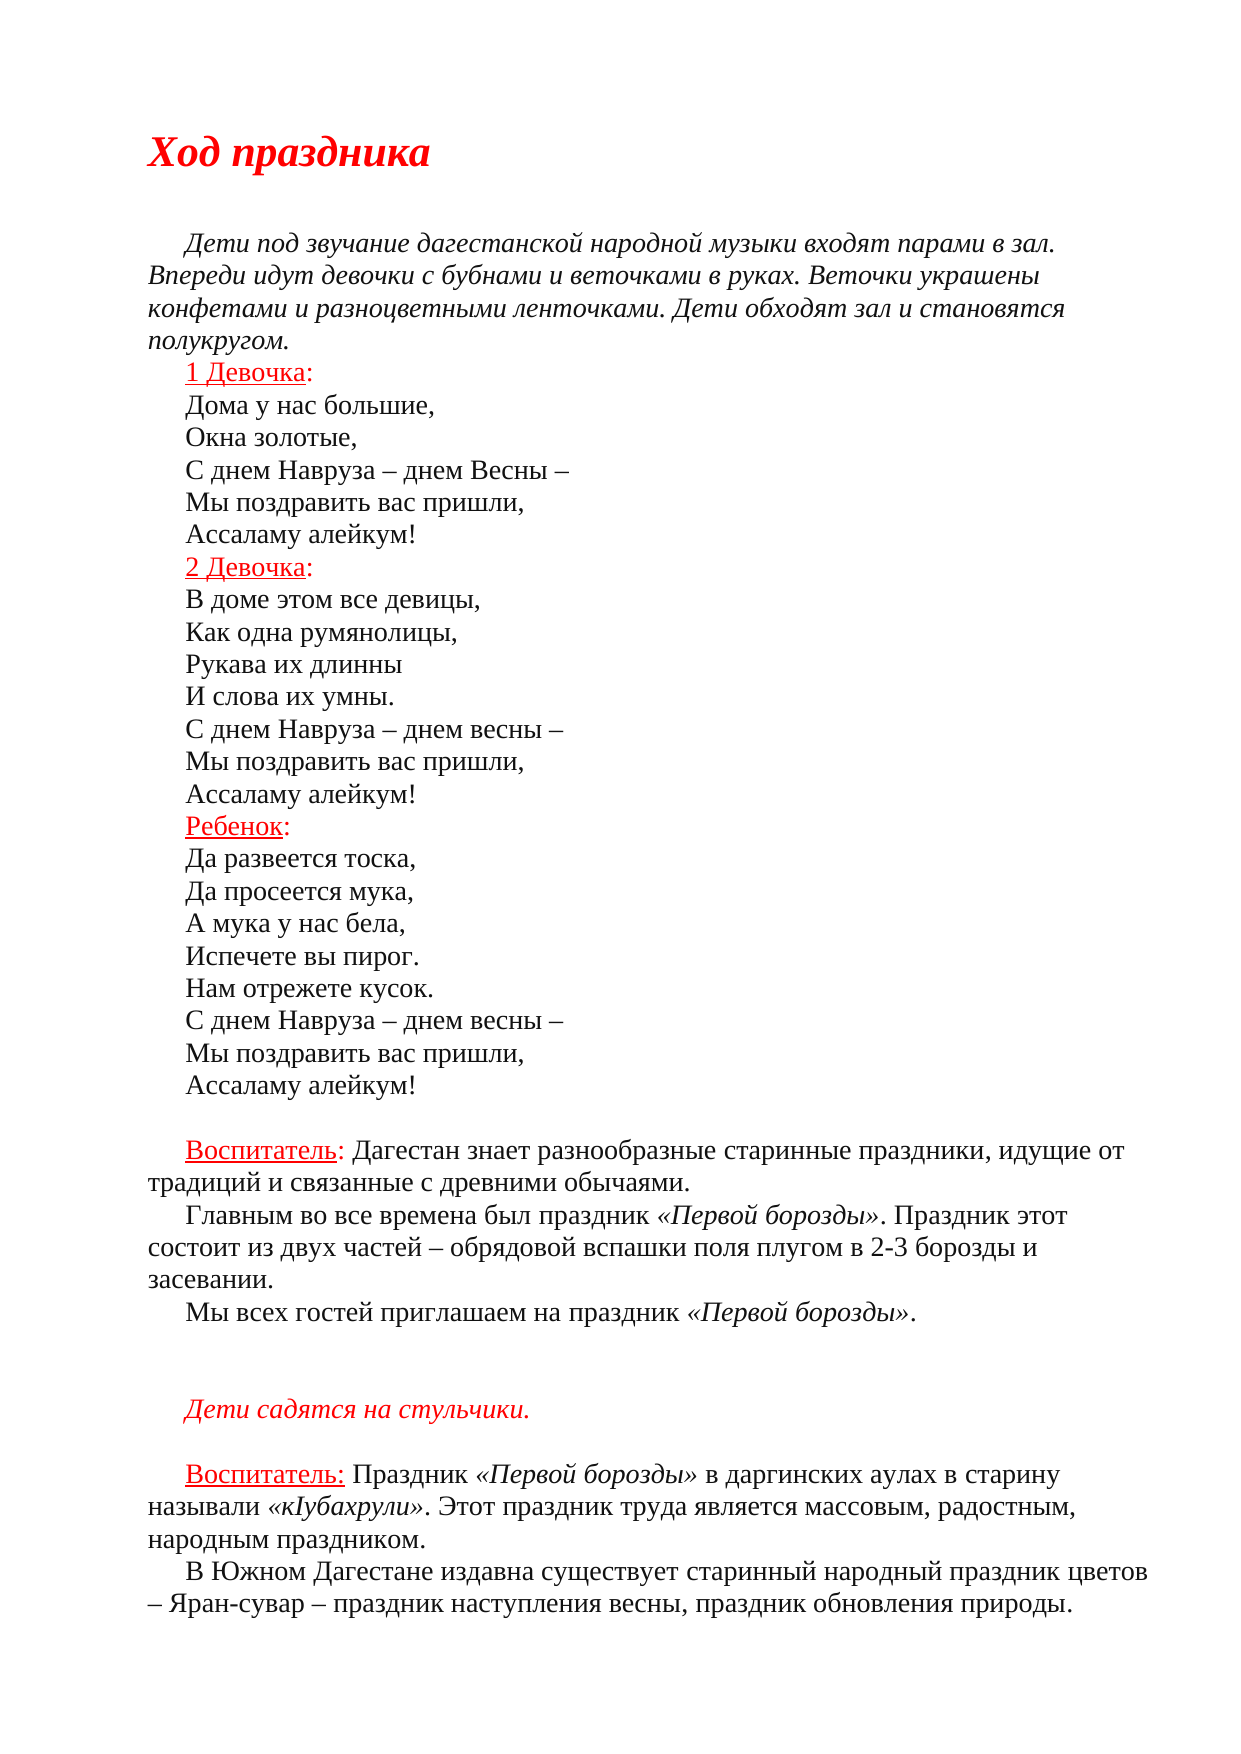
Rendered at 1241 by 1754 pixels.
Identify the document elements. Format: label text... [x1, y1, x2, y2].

text 1 Девочка: [148, 356, 1152, 388]
text Да развеется тоска, [148, 841, 1152, 874]
text А мука у нас бела, [148, 906, 1152, 939]
text Окна золотые, [148, 420, 1152, 453]
text Нам отрежете кусок. [148, 971, 1152, 1003]
text 2 Девочка: [148, 550, 1152, 582]
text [148, 1554, 1152, 1619]
text Дома у нас большие, [148, 388, 1152, 420]
text Дети под звучание дагестанской народной музыки входят парами в зал. Впереди идут девочки с бубнами и веточками в руках. Веточки украшены конфетами и разноцветными ленточками. Дети обходят зал и становятся полукругом. [148, 226, 1152, 356]
text Ход праздника [148, 125, 1152, 176]
text С днем Навруза – днем Весны – [148, 453, 1152, 485]
text Ребенок: [148, 809, 1152, 841]
text Испечете вы пирог. [148, 939, 1152, 971]
text Мы поздравить вас пришли, [148, 485, 1152, 517]
text Как одна румянолицы, [148, 615, 1152, 647]
text И слова их умны. [148, 679, 1152, 712]
text Ассаламу алейкум! [148, 1068, 1152, 1101]
text Ассаламу алейкум! [148, 777, 1152, 809]
text Воспитатель: Дагестан знает разнообразные старинные праздники, идущие от традиций и связанные с древними обычаями. [148, 1133, 1152, 1198]
text Мы поздравить вас пришли, [148, 1036, 1152, 1068]
text Ассаламу алейкум! [148, 517, 1152, 550]
text С днем Навруза – днем весны – [148, 1003, 1152, 1036]
text В доме этом все девицы, [148, 582, 1152, 615]
text Рукава их длинны [148, 647, 1152, 679]
text Мы всех гостей приглашаем на праздник «Первой борозды». [148, 1295, 1152, 1327]
text Воспитатель: Праздник «Первой борозды» в даргинских аулах в старину называли «кIубахрули». Этот праздник труда является массовым, радостным, народным праздником. [148, 1457, 1152, 1554]
text Мы поздравить вас пришли, [148, 744, 1152, 777]
text Дети садятся на стульчики. [148, 1392, 1152, 1424]
text Главным во все времена был праздник «Первой борозды». Праздник этот состоит из двух частей – обрядовой вспашки поля плугом в 2-3 борозды и засевании. [148, 1198, 1152, 1295]
text С днем Навруза – днем весны – [148, 712, 1152, 744]
text Да просеется мука, [148, 874, 1152, 906]
